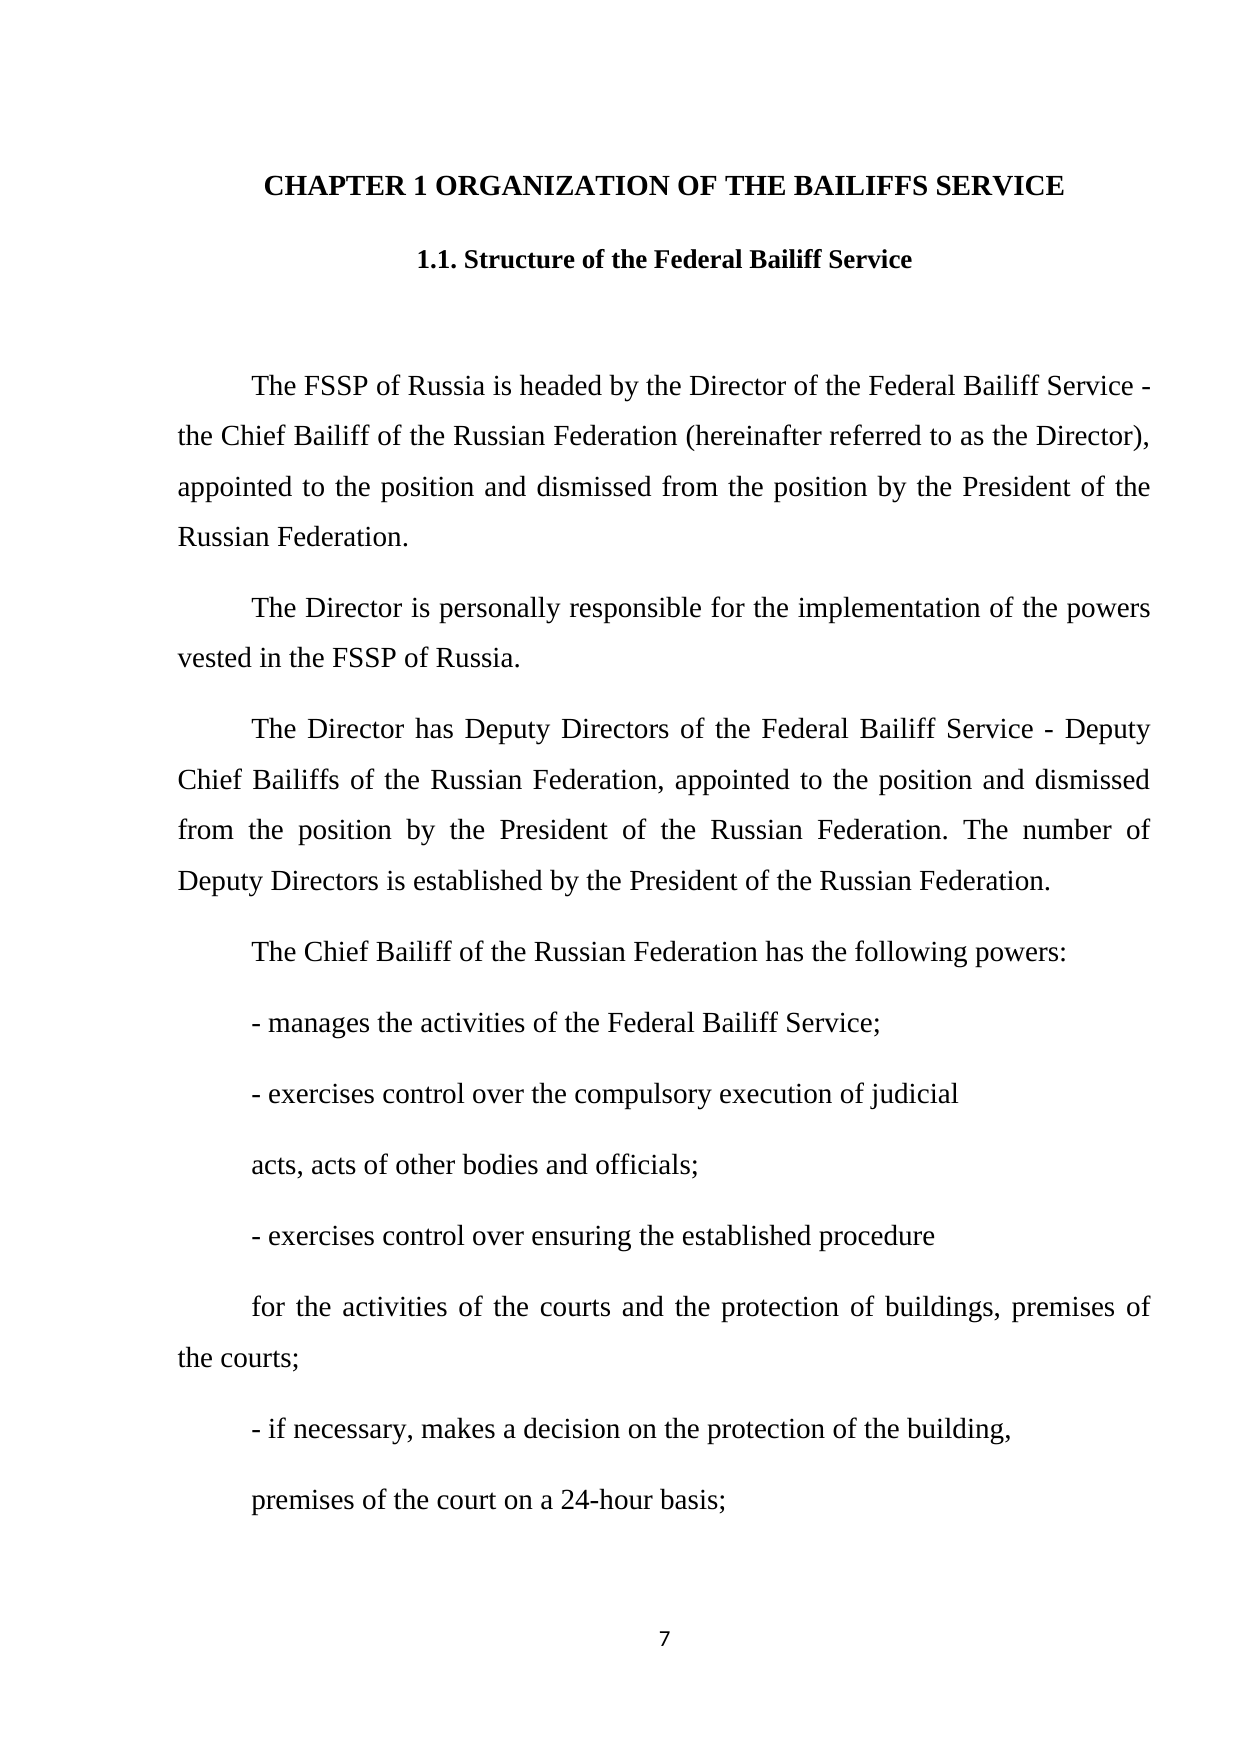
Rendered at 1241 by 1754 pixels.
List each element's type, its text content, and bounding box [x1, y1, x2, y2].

text The FSSP of Russia is headed by the Director of the Federal Bailiff Service - the Chief Bailiff of the Russian Federation (hereinafter referred to as the Director), appointed to the position and dismissed from the position by the President of the Russian Federation. [177, 368, 1152, 553]
text - if necessary, makes a decision on the protection of the building, [177, 1411, 1152, 1444]
text The Director is personally responsible for the implementation of the powers vested in the FSSP of Russia. [177, 590, 1152, 674]
text - manages the activities of the Federal Bailiff Service; [177, 1005, 1152, 1038]
text The Director has Deputy Directors of the Federal Bailiff Service - Deputy Chief Bailiffs of the Russian Federation, appointed to the position and dismissed from the position by the President of the Russian Federation. The number of Deputy Directors is established by the President of the Russian Federation. [177, 712, 1152, 896]
text acts, acts of other bodies and officials; [177, 1147, 1152, 1181]
text premises of the court on a 24-hour basis; [177, 1482, 1152, 1516]
subtitle 1.1. Structure of the Federal Bailiff Service [177, 243, 1152, 274]
subtitle CHAPTER 1 ORGANIZATION OF THE BAILIFFS SERVICE [177, 168, 1152, 202]
text - exercises control over ensuring the established procedure [177, 1218, 1152, 1252]
text for the activities of the courts and the protection of buildings, premises of the courts; [177, 1289, 1152, 1373]
text The Chief Bailiff of the Russian Federation has the following powers: [177, 934, 1152, 967]
text - exercises control over the compulsory execution of judicial [177, 1076, 1152, 1109]
